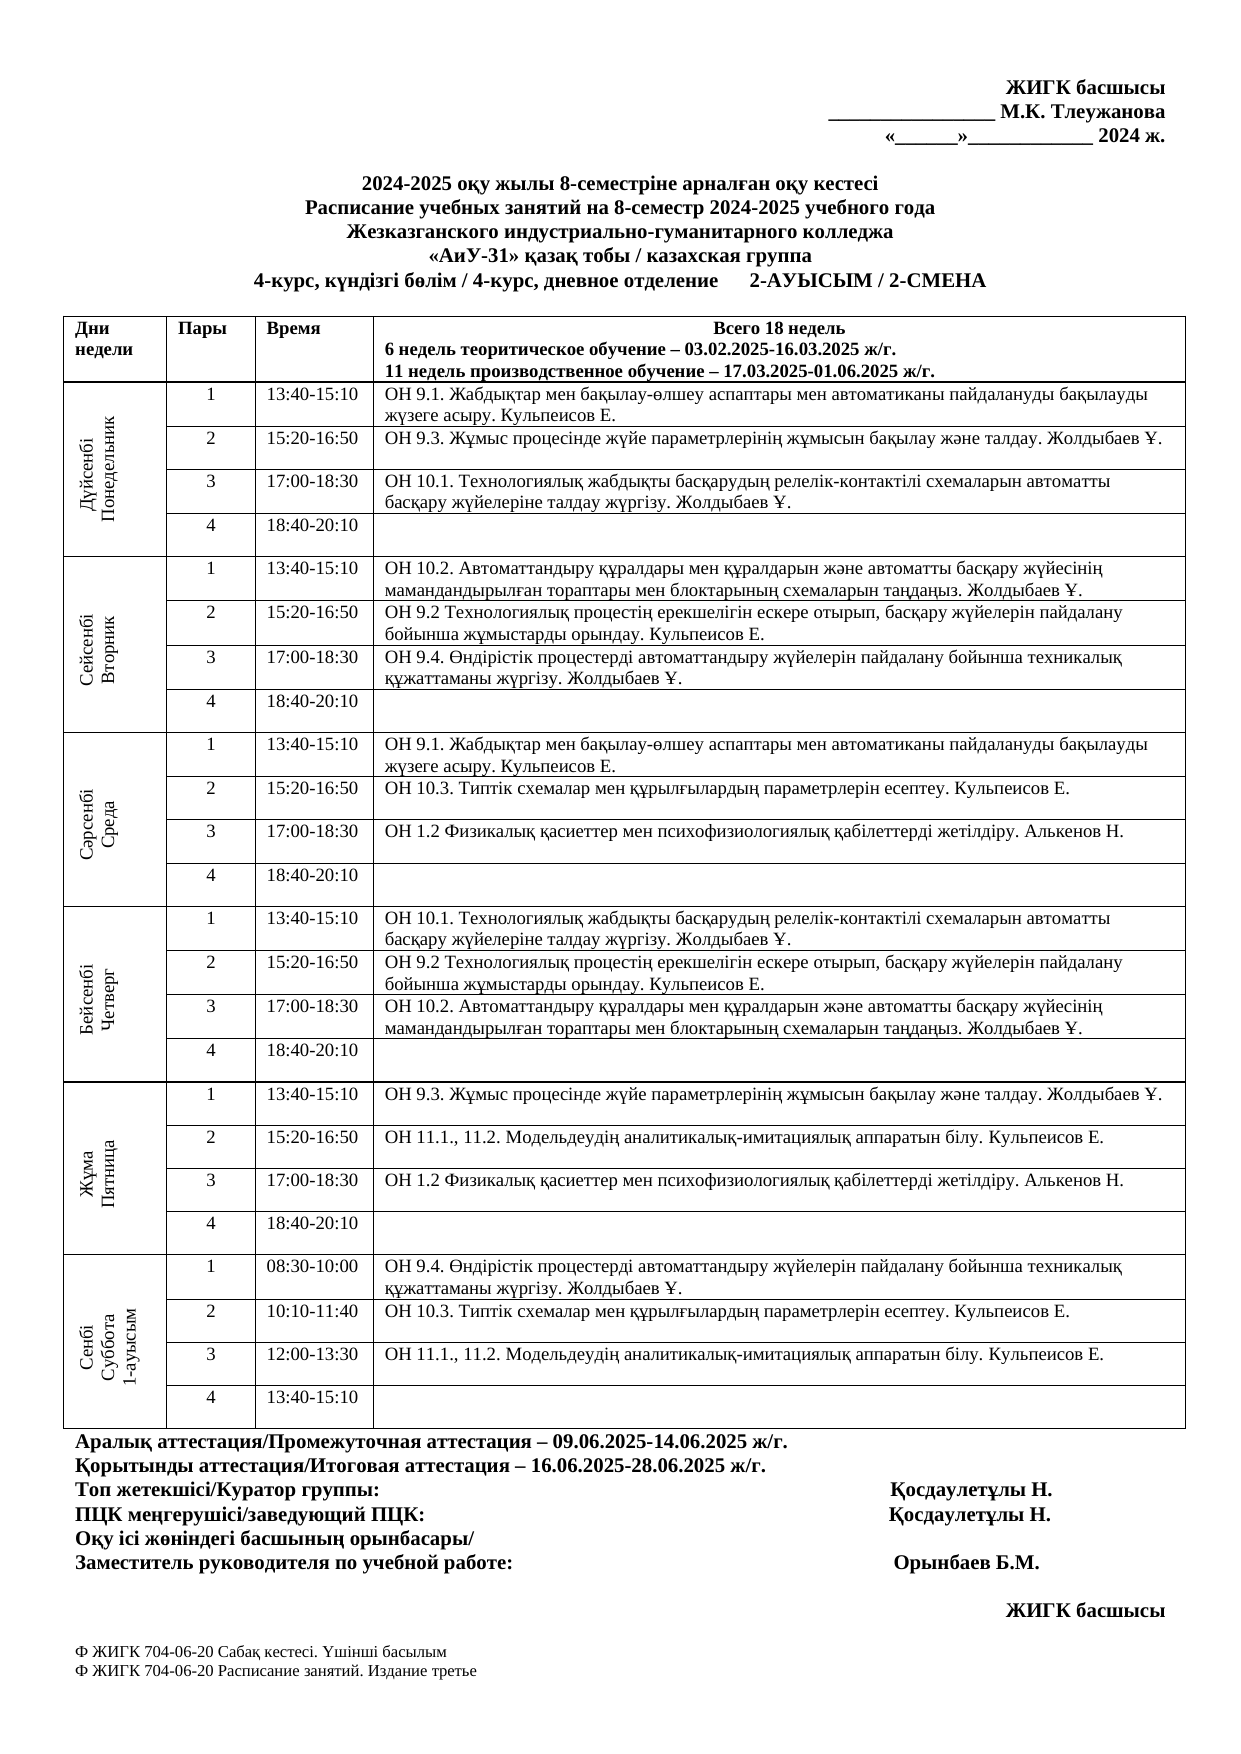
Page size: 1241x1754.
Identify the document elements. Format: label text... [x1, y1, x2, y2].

table_cell ОН 9.4. Өндірістік процестерді автоматтандыру жүйелерін пайдалану бойынша техникалық құжаттаманы жүргізу. Жолдыбаев Ұ. [374, 1255, 1185, 1298]
table_cell 15:20-16:50 [256, 777, 373, 819]
table_cell 17:00-18:30 [256, 1169, 373, 1211]
table_cell 17:00-18:30 [256, 995, 373, 1038]
table_cell 3 [167, 1343, 255, 1385]
table_cell 1 [167, 907, 255, 950]
text «АиУ-31» қазақ тобы / казахская группа [75, 243, 1165, 267]
table_cell [374, 1386, 1185, 1428]
table_cell 17:00-18:30 [256, 820, 373, 862]
table_cell ОН 9.2 Технологиялық процестің ерекшелігін ескере отырып, басқару жүйелерін пайдалану бойынша жұмыстарды орындау. Кульпеисов Е. [374, 601, 1185, 644]
table_cell 17:00-18:30 [256, 470, 373, 513]
text Оқу ісі жөніндегі басшының орынбасары/ [75, 1526, 1165, 1549]
table_cell 2 [167, 601, 255, 644]
table_header Дни недели [64, 317, 166, 381]
table_cell 12:00-13:30 [256, 1343, 373, 1385]
table_cell 4 [167, 864, 255, 906]
table_cell [374, 514, 1185, 556]
table_cell Сәрсенбі Среда [64, 733, 166, 906]
table_cell [374, 1039, 1185, 1081]
table_cell 2 [167, 1126, 255, 1168]
table_cell 1 [167, 383, 255, 426]
table_header Время [256, 317, 373, 381]
table_cell 10:10-11:40 [256, 1300, 373, 1342]
table_cell 3 [167, 820, 255, 862]
table_cell 18:40-20:10 [256, 690, 373, 732]
text 4-курс, күндізгі бөлім / 4-курс, дневное отделение 2-АУЫСЫМ / 2-СМЕНА [75, 267, 1165, 292]
table_cell 2 [167, 1300, 255, 1342]
text Жезказганского индустриально-гуманитарного колледжа [75, 219, 1165, 243]
table_cell ОН 9.1. Жабдықтар мен бақылау-өлшеу аспаптары мен автоматиканы пайдалануды бақылауды жүзеге асыру. Кульпеисов Е. [374, 383, 1185, 426]
table_cell 13:40-15:10 [256, 383, 373, 426]
table_header Пары [167, 317, 255, 381]
table_cell 13:40-15:10 [256, 1386, 373, 1428]
text ________________ М.К. Тлеужанова [75, 99, 1165, 123]
table_cell 4 [167, 514, 255, 556]
table_cell 1 [167, 557, 255, 600]
table_cell 15:20-16:50 [256, 1126, 373, 1168]
table_cell 15:20-16:50 [256, 951, 373, 994]
table_cell 08:30-10:00 [256, 1255, 373, 1298]
table_cell ОН 10.2. Автоматтандыру құралдары мен құралдарын және автоматты басқару жүйесінің мамандандырылған тораптары мен блоктарының схемаларын таңдаңыз. Жолдыбаев Ұ. [374, 557, 1185, 600]
table_cell 1 [167, 1255, 255, 1298]
table_cell 18:40-20:10 [256, 514, 373, 556]
table_cell [374, 1212, 1185, 1254]
table_cell ОН 9.1. Жабдықтар мен бақылау-өлшеу аспаптары мен автоматиканы пайдалануды бақылауды жүзеге асыру. Кульпеисов Е. [374, 733, 1185, 776]
table_cell [374, 690, 1185, 732]
table_cell 18:40-20:10 [256, 864, 373, 906]
table_cell 13:40-15:10 [256, 557, 373, 600]
table_cell 1 [167, 733, 255, 776]
table_cell 2 [167, 951, 255, 994]
table_cell 1 [167, 1083, 255, 1125]
table_cell Дүйсенбі Понедельник [64, 383, 166, 556]
table_cell ОН 10.1. Технологиялық жабдықты басқарудың релелік-контактілі схемаларын автоматты басқару жүйелеріне талдау жүргізу. Жолдыбаев Ұ. [374, 470, 1185, 513]
table_cell 3 [167, 646, 255, 689]
table_cell 3 [167, 995, 255, 1038]
table_cell ОН 9.2 Технологиялық процестің ерекшелігін ескере отырып, басқару жүйелерін пайдалану бойынша жұмыстарды орындау. Кульпеисов Е. [374, 951, 1185, 994]
table_cell ОН 9.3. Жұмыс процесінде жүйе параметрлерінің жұмысын бақылау және талдау. Жолдыбаев Ұ. [374, 1083, 1185, 1125]
text Қорытынды аттестация/Итоговая аттестация – 16.06.2025-28.06.2025 ж/г. [75, 1453, 1165, 1477]
text Аралық аттестация/Промежуточная аттестация – 09.06.2025-14.06.2025 ж/г. [75, 1429, 1165, 1453]
table_cell ОН 11.1., 11.2. Модельдеудің аналитикалық-имитациялық аппаратын білу. Кульпеисов Е. [374, 1126, 1185, 1168]
table_cell 4 [167, 1386, 255, 1428]
table_cell 13:40-15:10 [256, 907, 373, 950]
table_cell 15:20-16:50 [256, 427, 373, 469]
table_cell 15:20-16:50 [256, 601, 373, 644]
table_header Всего 18 недель 6 недель теоритическое обучение – 03.02.2025-16.03.2025 ж/г. 11 недель производственное обучение – 17.03.2025-01.06.2025 ж/г. [374, 317, 1185, 381]
table_cell Сенбі Суббота 1-ауысым [64, 1255, 166, 1428]
table_cell 4 [167, 1212, 255, 1254]
table_cell 3 [167, 1169, 255, 1211]
table_cell ОН 10.1. Технологиялық жабдықты басқарудың релелік-контактілі схемаларын автоматты басқару жүйелеріне талдау жүргізу. Жолдыбаев Ұ. [374, 907, 1185, 950]
table_cell ОН 1.2 Физикалық қасиеттер мен психофизиологиялық қабілеттерді жетілдіру. Алькенов Н. [374, 820, 1185, 862]
table_cell ОН 10.3. Типтік схемалар мен құрылғылардың параметрлерін есептеу. Кульпеисов Е. [374, 777, 1185, 819]
text Расписание учебных занятий на 8-семестр 2024-2025 учебного года [75, 195, 1165, 219]
table_cell 18:40-20:10 [256, 1212, 373, 1254]
table_cell Бейсенбі Четверг [64, 907, 166, 1081]
table_cell ОН 10.2. Автоматтандыру құралдары мен құралдарын және автоматты басқару жүйесінің мамандандырылған тораптары мен блоктарының схемаларын таңдаңыз. Жолдыбаев Ұ. [374, 995, 1185, 1038]
table_cell 3 [167, 470, 255, 513]
table_cell 13:40-15:10 [256, 733, 373, 776]
text ЖИГК басшысы [75, 75, 1165, 99]
table_cell 4 [167, 1039, 255, 1081]
table_cell ОН 1.2 Физикалық қасиеттер мен психофизиологиялық қабілеттерді жетілдіру. Алькенов Н. [374, 1169, 1185, 1211]
table_cell 13:40-15:10 [256, 1083, 373, 1125]
table_cell Сейсенбі Вторник [64, 557, 166, 732]
text «______»____________ 2024 ж. [75, 123, 1165, 147]
text Топ жетекшісі/Куратор группы: Қосдаулетұлы Н. [75, 1477, 1165, 1501]
table_cell 17:00-18:30 [256, 646, 373, 689]
table_cell 18:40-20:10 [256, 1039, 373, 1081]
table_cell 4 [167, 690, 255, 732]
text ПЦК меңгерушісі/заведующий ПЦК: Қосдаулетұлы Н. [75, 1501, 1165, 1526]
table_cell ОН 11.1., 11.2. Модельдеудің аналитикалық-имитациялық аппаратын білу. Кульпеисов Е. [374, 1343, 1185, 1385]
table_cell 2 [167, 777, 255, 819]
table_cell ОН 9.4. Өндірістік процестерді автоматтандыру жүйелерін пайдалану бойынша техникалық құжаттаманы жүргізу. Жолдыбаев Ұ. [374, 646, 1185, 689]
table_cell Жұма Пятница [64, 1083, 166, 1254]
table_cell 2 [167, 427, 255, 469]
text ЖИГК басшысы [75, 1598, 1165, 1622]
table_cell ОН 9.3. Жұмыс процесінде жүйе параметрлерінің жұмысын бақылау және талдау. Жолдыбаев Ұ. [374, 427, 1185, 469]
text 2024-2025 оқу жылы 8-семестріне арналған оқу кестесі [75, 171, 1165, 195]
table_cell [374, 864, 1185, 906]
table_cell ОН 10.3. Типтік схемалар мен құрылғылардың параметрлерін есептеу. Кульпеисов Е. [374, 1300, 1185, 1342]
text Заместитель руководителя по учебной работе: Орынбаев Б.М. [75, 1549, 1165, 1574]
